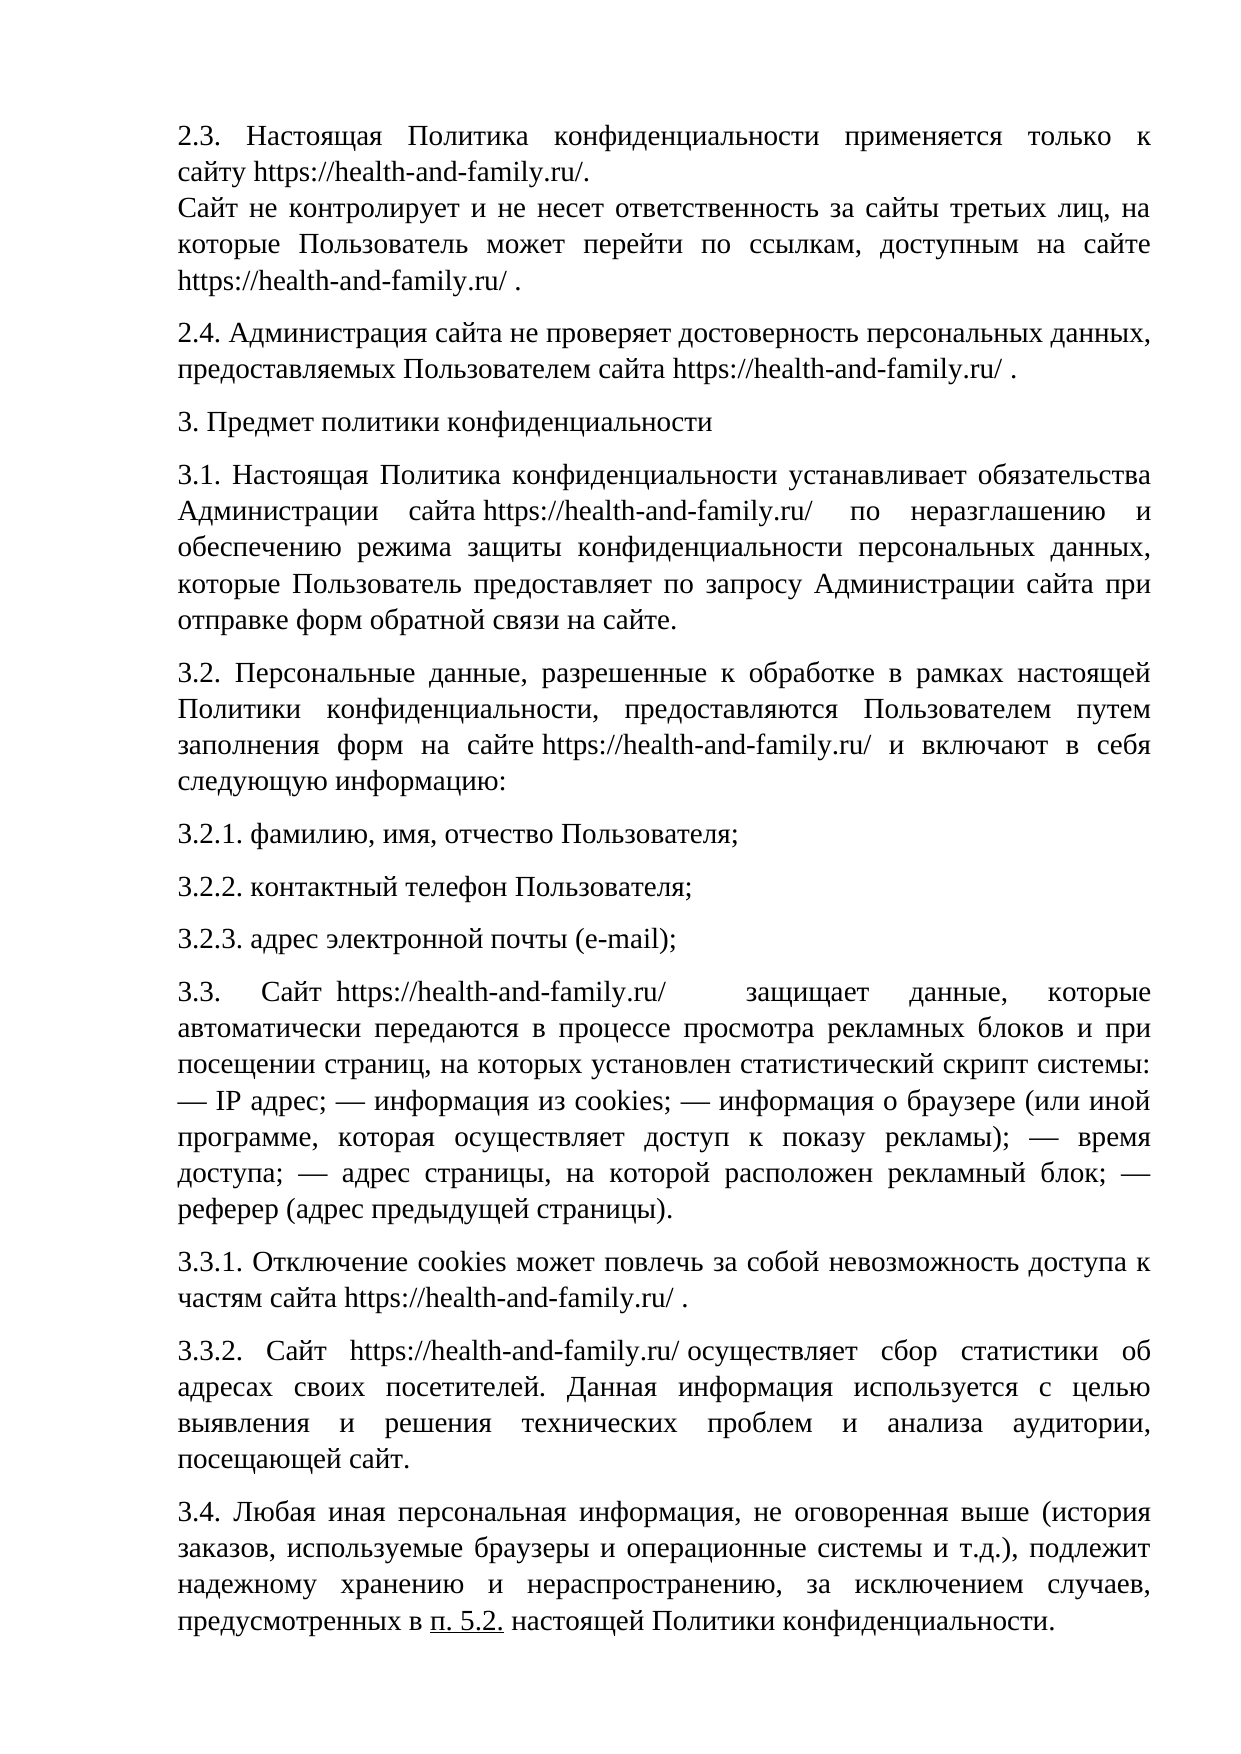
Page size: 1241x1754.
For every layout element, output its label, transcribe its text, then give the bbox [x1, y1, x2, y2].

text 3.3. Сайт https://health-and-family.ru/ защищает данные, которые автоматически передаются в процессе просмотра рекламных блоков и при посещении страниц, на которых установлен статистический скрипт системы: — IP адрес; — информация из cookies; — информация о браузере (или иной программе, которая осуществляет доступ к показу рекламы); — время доступа; — адрес страницы, на которой расположен рекламный блок; — реферер (адрес предыдущей страницы). [177, 974, 1152, 1225]
text 2.3. Настоящая Политика конфиденциальности применяется только к сайту https://health-and-family.ru/. Сайт не контролирует и не несет ответственность за сайты третьих лиц, на которые Пользователь может перейти по ссылкам, доступным на сайте https://health-and-family.ru/ . [177, 118, 1152, 296]
text 3.3.1. Отключение cookies может повлечь за собой невозможность доступа к частям сайта https://health-and-family.ru/ . [177, 1244, 1152, 1314]
text 3.2.2. контактный телефон Пользователя; [177, 869, 1152, 902]
text 3.2.1. фамилию, имя, отчество Пользователя; [177, 816, 1152, 849]
text 3.1. Настоящая Политика конфиденциальности устанавливает обязательства Администрации сайта https://health-and-family.ru/ по неразглашению и обеспечению режима защиты конфиденциальности персональных данных, которые Пользователь предоставляет по запросу Администрации сайта при отправке форм обратной связи на сайте. [177, 457, 1152, 635]
text 3.2. Персональные данные, разрешенные к обработке в рамках настоящей Политики конфиденциальности, предоставляются Пользователем путем заполнения форм на сайте https://health-and-family.ru/ и включают в себя следующую информацию: [177, 655, 1152, 797]
text 3. Предмет политики конфиденциальности [177, 404, 1152, 438]
text 2.4. Администрация сайта не проверяет достоверность персональных данных, предоставляемых Пользователем сайта https://health-and-family.ru/ . [177, 316, 1152, 385]
text 3.3.2. Сайт https://health-and-family.ru/ осуществляет сбор статистики об адресах своих посетителей. Данная информация используется с целью выявления и решения технических проблем и анализа аудитории, посещающей сайт. [177, 1333, 1152, 1475]
text 3.4. Любая иная персональная информация, не оговоренная выше (история заказов, используемые браузеры и операционные системы и т.д.), подлежит надежному хранению и нераспространению, за исключением случаев, предусмотренных в п. 5.2. настоящей Политики конфиденциальности. [177, 1494, 1152, 1636]
text 3.2.3. адрес электронной почты (e-mail); [177, 922, 1152, 955]
